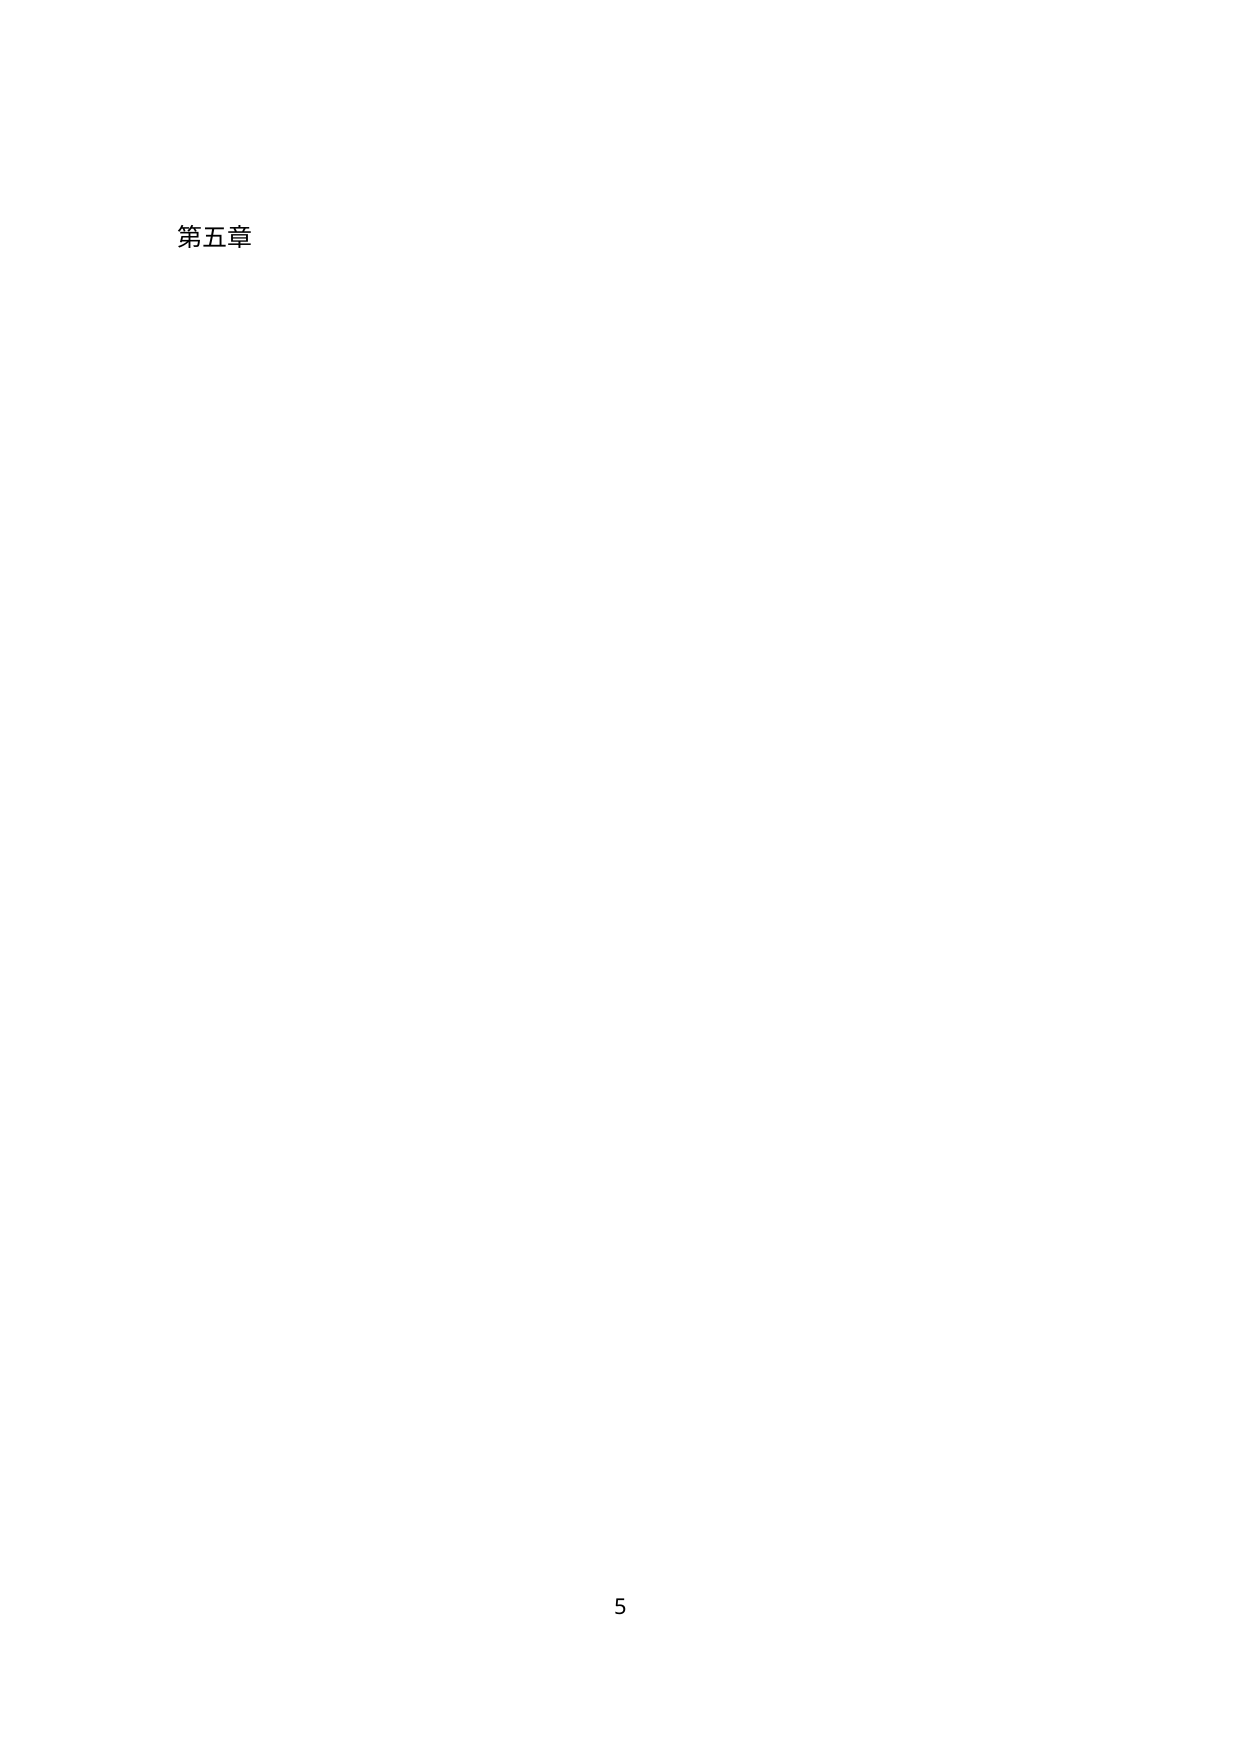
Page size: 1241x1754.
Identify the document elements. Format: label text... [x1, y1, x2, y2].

subtitle 第五章 [177, 217, 1063, 254]
